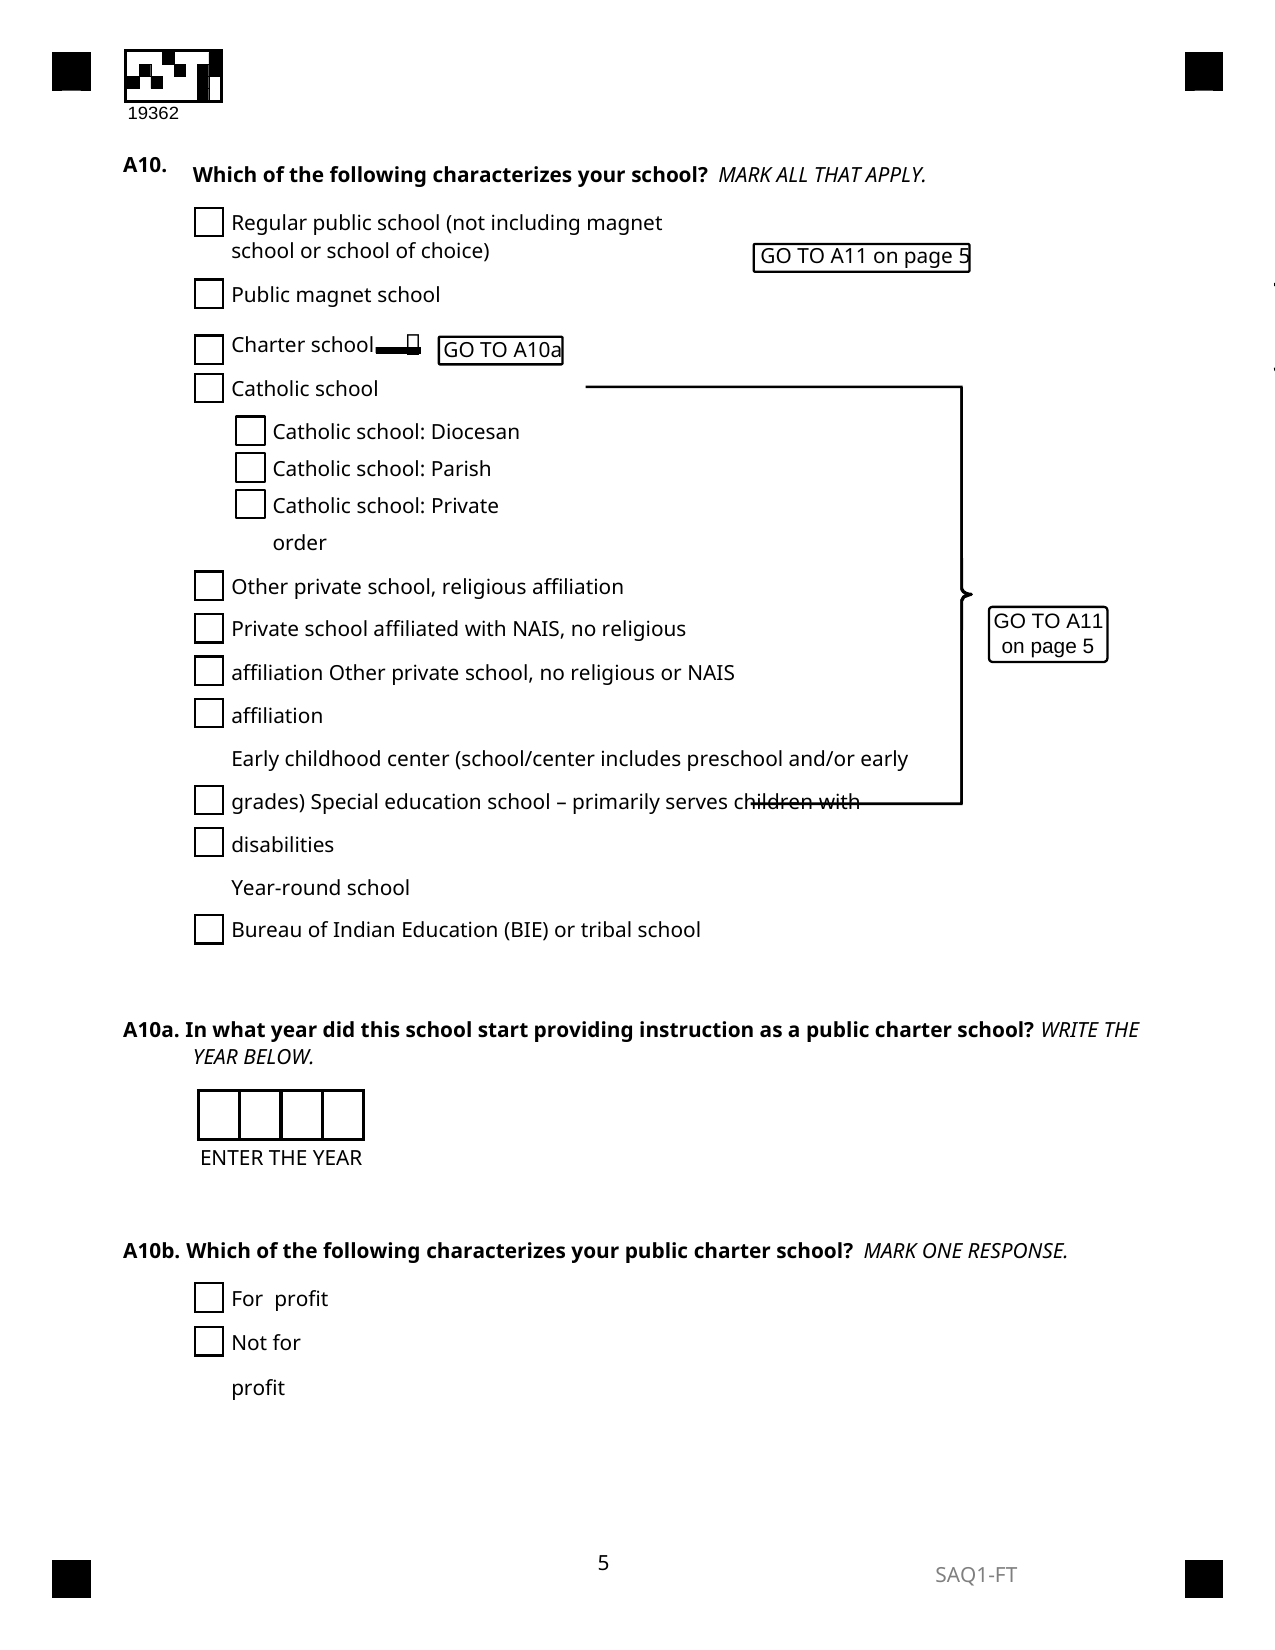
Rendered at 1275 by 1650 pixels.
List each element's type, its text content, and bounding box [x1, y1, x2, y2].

text Charter school  [231, 321, 1237, 364]
text Catholic school: Diocesan Catholic school: Parish Catholic school: Private order [272, 417, 549, 557]
text Catholic school [231, 374, 1237, 403]
table_header [241, 1092, 279, 1138]
text Public magnet school [231, 280, 1237, 308]
text Other private school, religious affiliation [231, 572, 1237, 600]
text For profit Not for profit [231, 1284, 354, 1402]
text Which of the following characterizes your school? MARK ALL THAT APPLY. [193, 160, 1237, 189]
subtitle A10a. In what year did this school start providing instruction as a public charter school? WRITE THE YEAR BELOW. [123, 1015, 1171, 1071]
text Private school affiliated with NAIS, no religious affiliation Other private school, no religious or NAIS affiliation [231, 614, 752, 729]
text Bureau of Indian Education (BIE) or tribal school [231, 916, 1237, 944]
text Regular public school (not including magnet school or school of choice) [231, 208, 706, 265]
subtitle A10. [123, 150, 167, 178]
table_header [283, 1092, 321, 1138]
text Year-round school [231, 873, 1237, 901]
text A10b. Which of the following characterizes your public charter school? MARK ONE RESPONSE. [123, 1236, 1237, 1264]
table_header [200, 1092, 238, 1138]
text Early childhood center (school/center includes preschool and/or early grades) Special education school – primarily serves children with disabilities [231, 744, 943, 858]
table_header [324, 1092, 362, 1138]
text ENTER THE YEAR [200, 1143, 1237, 1171]
